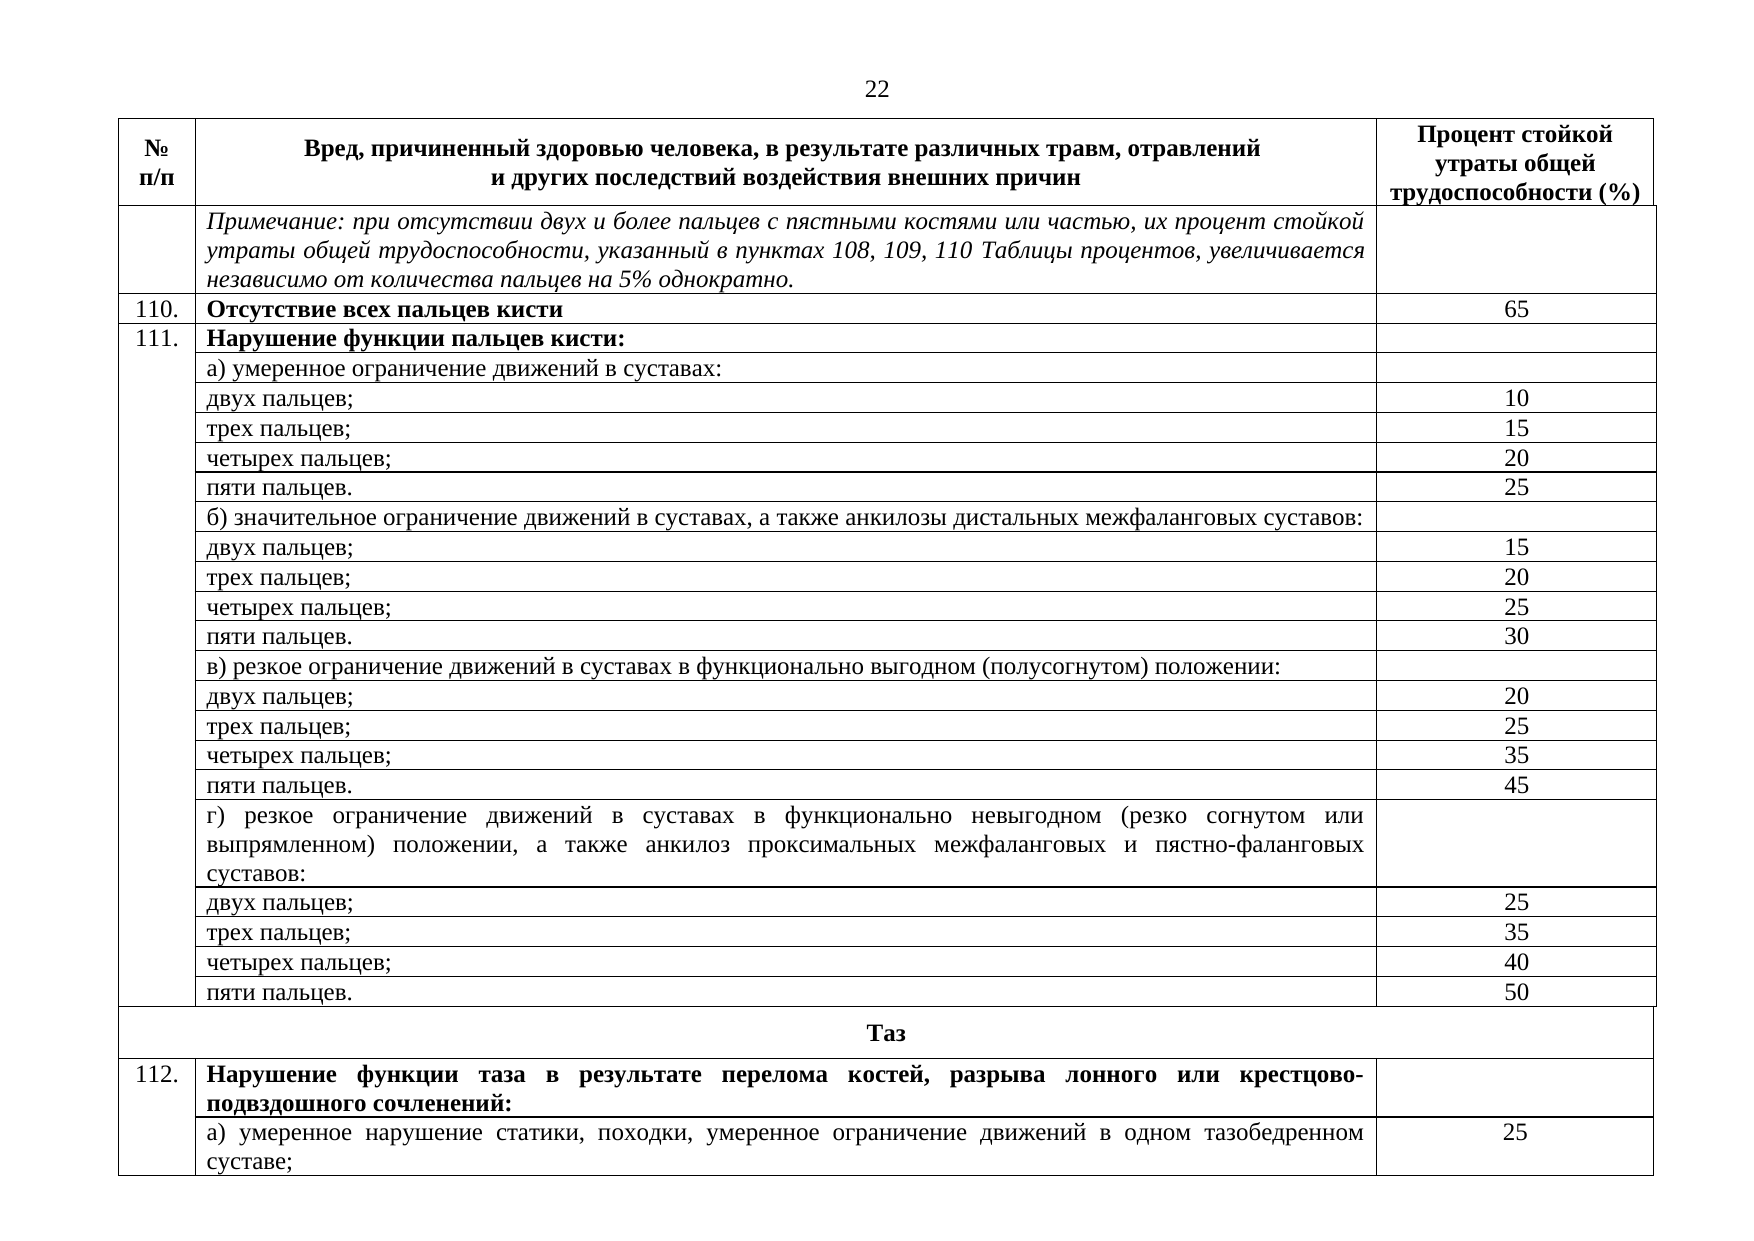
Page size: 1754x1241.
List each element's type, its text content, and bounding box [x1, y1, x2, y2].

table_cell 25 [1377, 711, 1656, 739]
table_cell 40 [1377, 947, 1656, 976]
table_cell 15 [1377, 532, 1656, 561]
table_cell а) умеренное нарушение статики, походки, умеренное ограничение движений в одном тазобедренном суставе; [196, 1118, 1376, 1175]
table_cell а) умеренное ограничение движений в суставах: [196, 353, 1376, 382]
table_cell четырех пальцев; [196, 443, 1376, 471]
table_cell 25 [1377, 592, 1656, 620]
table_cell 25 [1377, 1118, 1653, 1175]
table_cell трех пальцев; [196, 413, 1376, 442]
table_cell пяти пальцев. [196, 621, 1376, 650]
table_cell трех пальцев; [196, 562, 1376, 591]
table_cell [1377, 1059, 1653, 1116]
table_cell [1377, 651, 1656, 680]
table_cell двух пальцев; [196, 681, 1376, 710]
table_cell 35 [1377, 741, 1656, 769]
table_cell г) резкое ограничение движений в суставах в функционально невыгодном (резко согнутом или выпрямленном) положении, а также анкилоз проксимальных межфаланговых и пястно-фаланговых суставов: [196, 800, 1376, 886]
table_cell Примечание: при отсутствии двух и более пальцев с пястными костями или частью, их процент стойкой утраты общей трудоспособности, указанный в пунктах 108, 109, 110 Таблицы процентов, увеличивается независимо от количества пальцев на 5% однократно. [196, 206, 1376, 293]
table_cell трех пальцев; [196, 917, 1376, 946]
table_cell 110. [119, 294, 195, 322]
table_cell 25 [1377, 888, 1656, 916]
table_cell пяти пальцев. [196, 473, 1376, 501]
table_cell Нарушение функции таза в результате перелома костей, разрыва лонного или крестцово-подвздошного сочленений: [196, 1059, 1376, 1116]
table_cell 20 [1377, 681, 1656, 710]
table_header Вред, причиненный здоровью человека, в результате различных травм, отравлений и других последствий воздействия внешних причин [196, 119, 1376, 205]
table_cell Отсутствие всех пальцев кисти [196, 294, 1376, 322]
table_cell 15 [1377, 413, 1656, 442]
table_cell 20 [1377, 443, 1656, 471]
table_header № п/п [119, 119, 195, 205]
table_cell в) резкое ограничение движений в суставах в функционально выгодном (полусогнутом) положении: [196, 651, 1376, 680]
table_cell 50 [1377, 977, 1656, 1006]
table_cell двух пальцев; [196, 383, 1376, 412]
table_cell пяти пальцев. [196, 977, 1376, 1006]
table_cell 111. [119, 324, 195, 1006]
table_cell Нарушение функции пальцев кисти: [196, 324, 1376, 352]
table_cell [1377, 324, 1656, 352]
table_cell 30 [1377, 621, 1656, 650]
table_cell 25 [1377, 473, 1656, 501]
table_cell 45 [1377, 770, 1656, 799]
table_cell 20 [1377, 562, 1656, 591]
table_cell четырех пальцев; [196, 592, 1376, 620]
table_cell б) значительное ограничение движений в суставах, а также анкилозы дистальных межфаланговых суставов: [196, 502, 1376, 531]
table_cell 65 [1377, 294, 1656, 322]
table_cell 10 [1377, 383, 1656, 412]
table_cell [1377, 800, 1656, 886]
table_cell Таз [119, 1007, 1653, 1058]
table_cell 35 [1377, 917, 1656, 946]
table_cell трех пальцев; [196, 711, 1376, 739]
table_cell [1377, 206, 1656, 293]
table_cell четырех пальцев; [196, 741, 1376, 769]
table_cell [1377, 502, 1656, 531]
table_cell пяти пальцев. [196, 770, 1376, 799]
table_cell 112. [119, 1059, 195, 1175]
table_header Процент стойкой утраты общей трудоспособности (%) [1377, 119, 1653, 205]
table_cell двух пальцев; [196, 888, 1376, 916]
table_cell двух пальцев; [196, 532, 1376, 561]
table_cell [1377, 353, 1656, 382]
table_cell четырех пальцев; [196, 947, 1376, 976]
